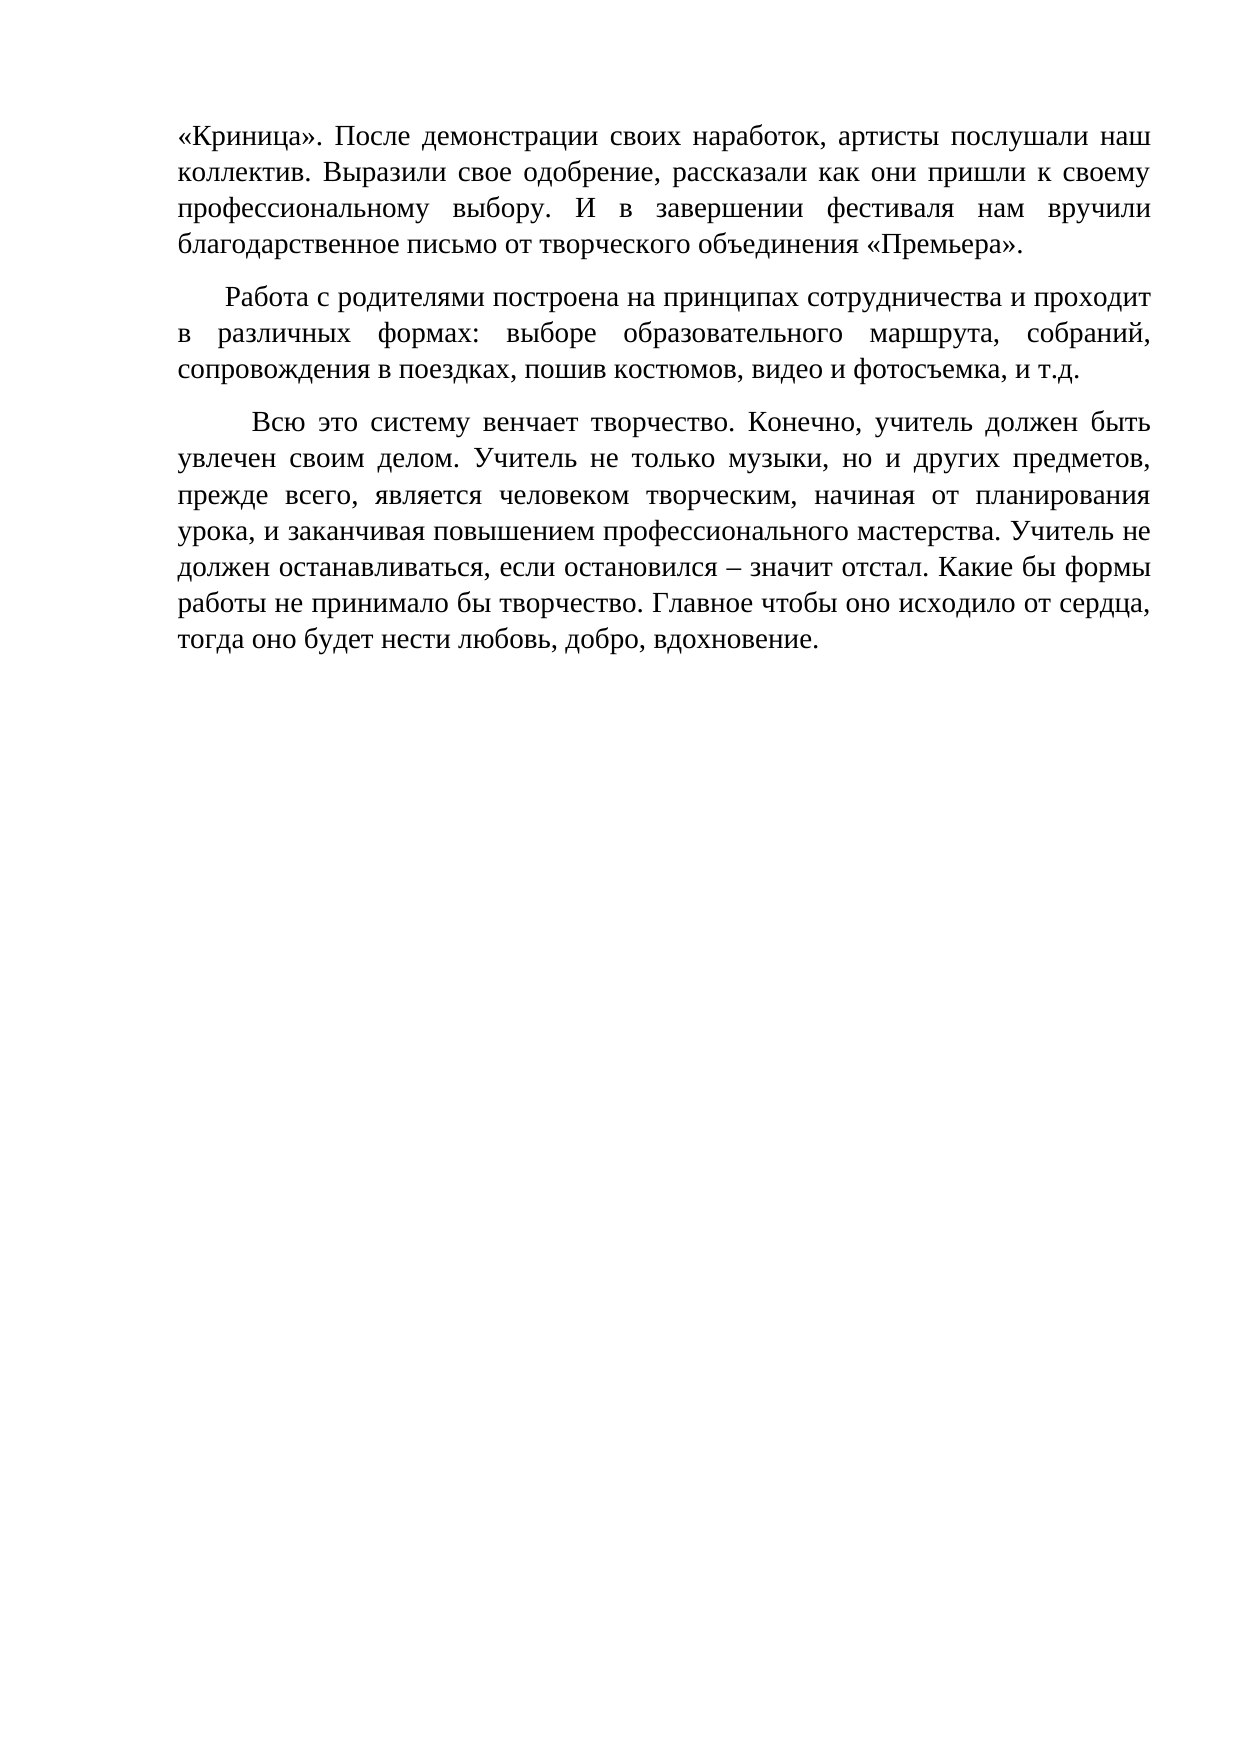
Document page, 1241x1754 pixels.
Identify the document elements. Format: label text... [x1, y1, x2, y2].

text Работа с родителями построена на принципах сотрудничества и проходит в различных формах: выборе образовательного маршрута, собраний, сопровождения в поездках, пошив костюмов, видео и фотосъемка, и т.д. [177, 279, 1152, 385]
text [177, 118, 1152, 260]
text Всю это систему венчает творчество. Конечно, учитель должен быть увлечен своим делом. Учитель не только музыки, но и других предметов, прежде всего, является человеком творческим, начиная от планирования урока, и заканчивая повышением профессионального мастерства. Учитель не должен останавливаться, если остановился – значит отстал. Какие бы формы работы не принимало бы творчество. Главное чтобы оно исходило от сердца, тогда оно будет нести любовь, добро, вдохновение. [177, 404, 1152, 655]
